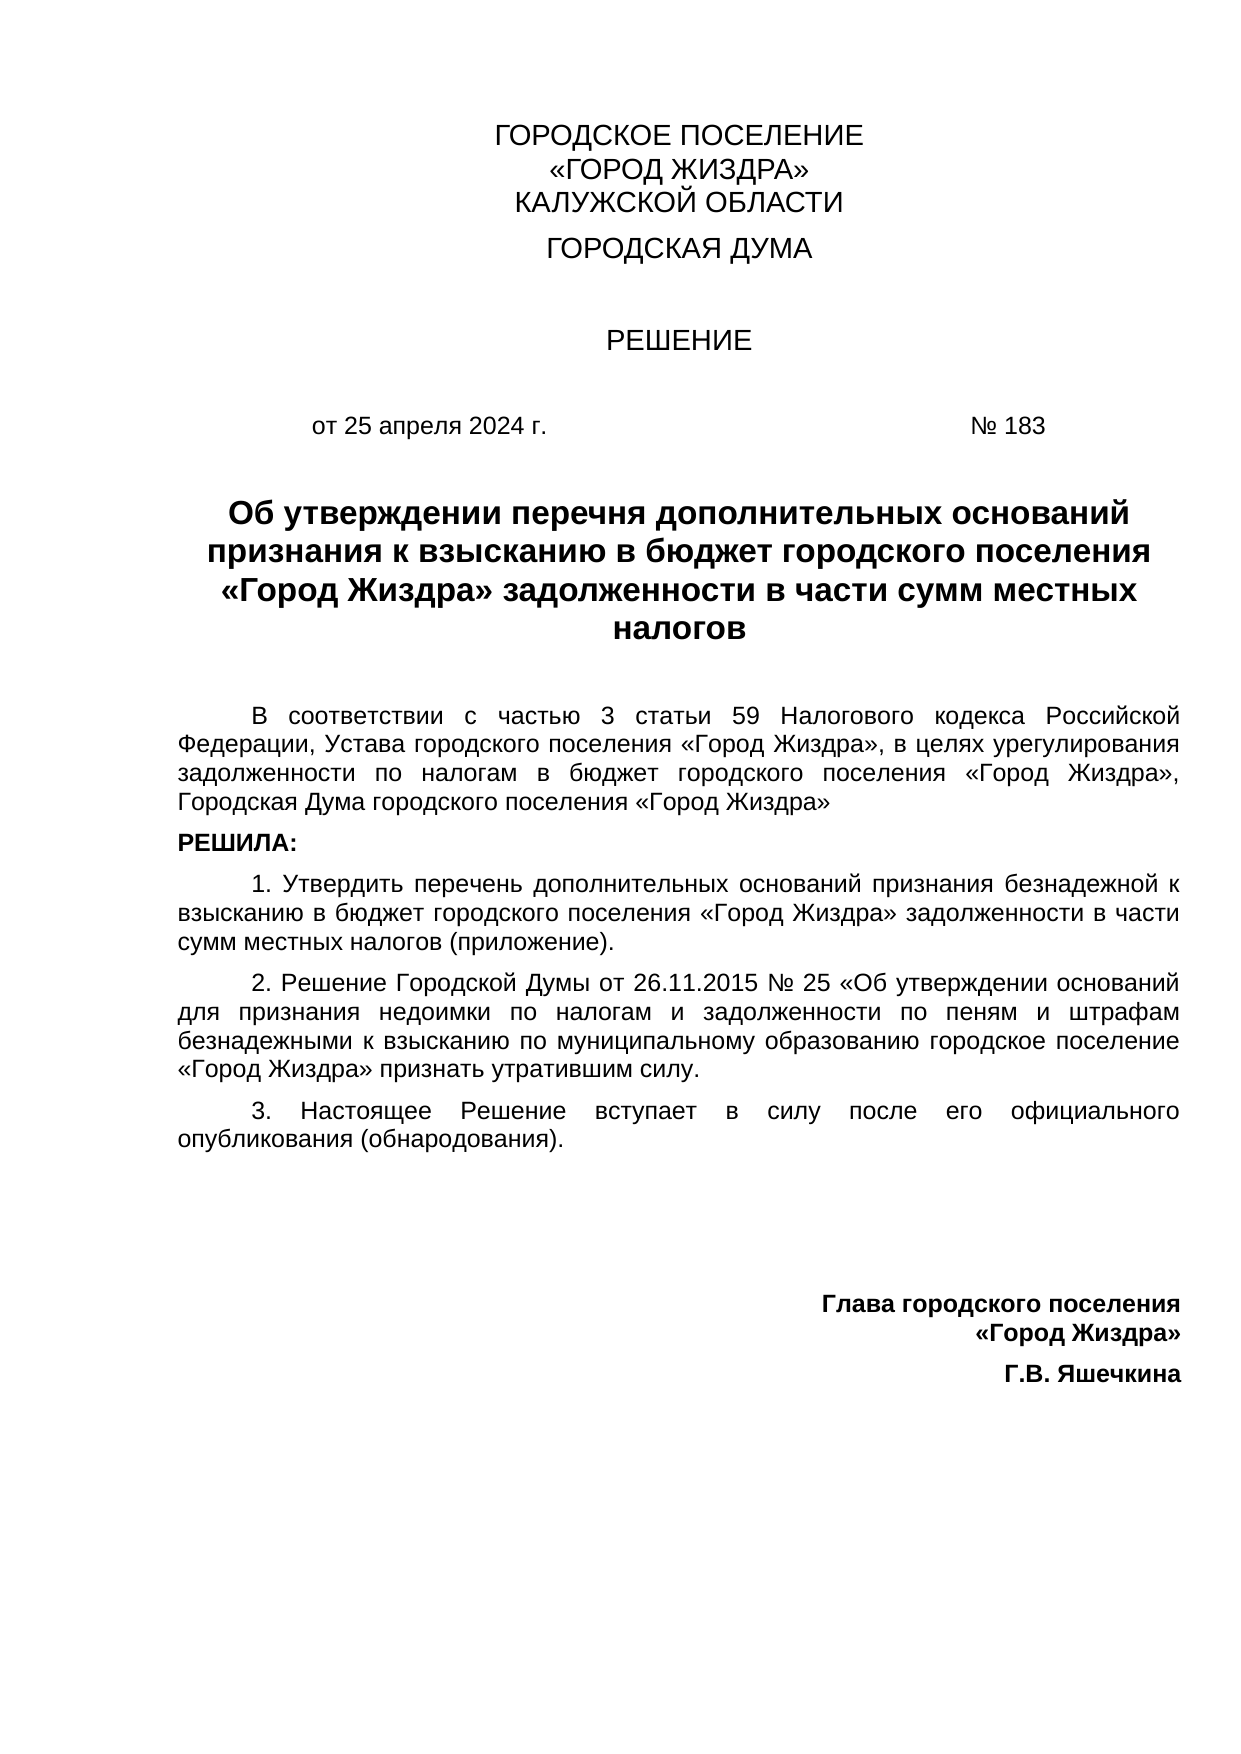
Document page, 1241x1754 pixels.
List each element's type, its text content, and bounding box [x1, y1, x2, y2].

text 2. Решение Городской Думы от 26.11.2015 № 25 «Об утверждении оснований для признания недоимки по налогам и задолженности по пеням и штрафам безнадежными к взысканию по муниципальному образованию городское поселение «Город Жиздра» признать утратившим силу. [177, 968, 1181, 1083]
text РЕШИЛА: [177, 828, 1181, 857]
text 1. Утвердить перечень дополнительных оснований признания безнадежной к взысканию в бюджет городского поселения «Город Жиздра» задолженности в части сумм местных налогов (приложение). [177, 869, 1181, 956]
text В соответствии с частью 3 статьи 59 Налогового кодекса Российской Федерации, Устава городского поселения «Город Жиздра», в целях урегулирования задолженности по налогам в бюджет городского поселения «Город Жиздра», Городская Дума городского поселения «Город Жиздра» [177, 701, 1181, 816]
text от 25 апреля 2024 г. № 183 [177, 411, 1181, 439]
text ГОРОДСКОЕ ПОСЕЛЕНИЕ «ГОРОД ЖИЗДРА» КАЛУЖСКОЙ ОБЛАСТИ [177, 118, 1181, 219]
text Глава городского поселения «Город Жиздра» [177, 1289, 1181, 1347]
text Г.В. Яшечкина [177, 1359, 1181, 1388]
text РЕШЕНИЕ [177, 323, 1181, 357]
text 3. Настоящее Решение вступает в силу после его официального опубликования (обнародования). [177, 1096, 1181, 1153]
text ГОРОДСКАЯ ДУМА [177, 231, 1181, 265]
text Об утверждении перечня дополнительных оснований признания к взысканию в бюджет городского поселения «Город Жиздра» задолженности в части сумм местных налогов [177, 493, 1181, 647]
